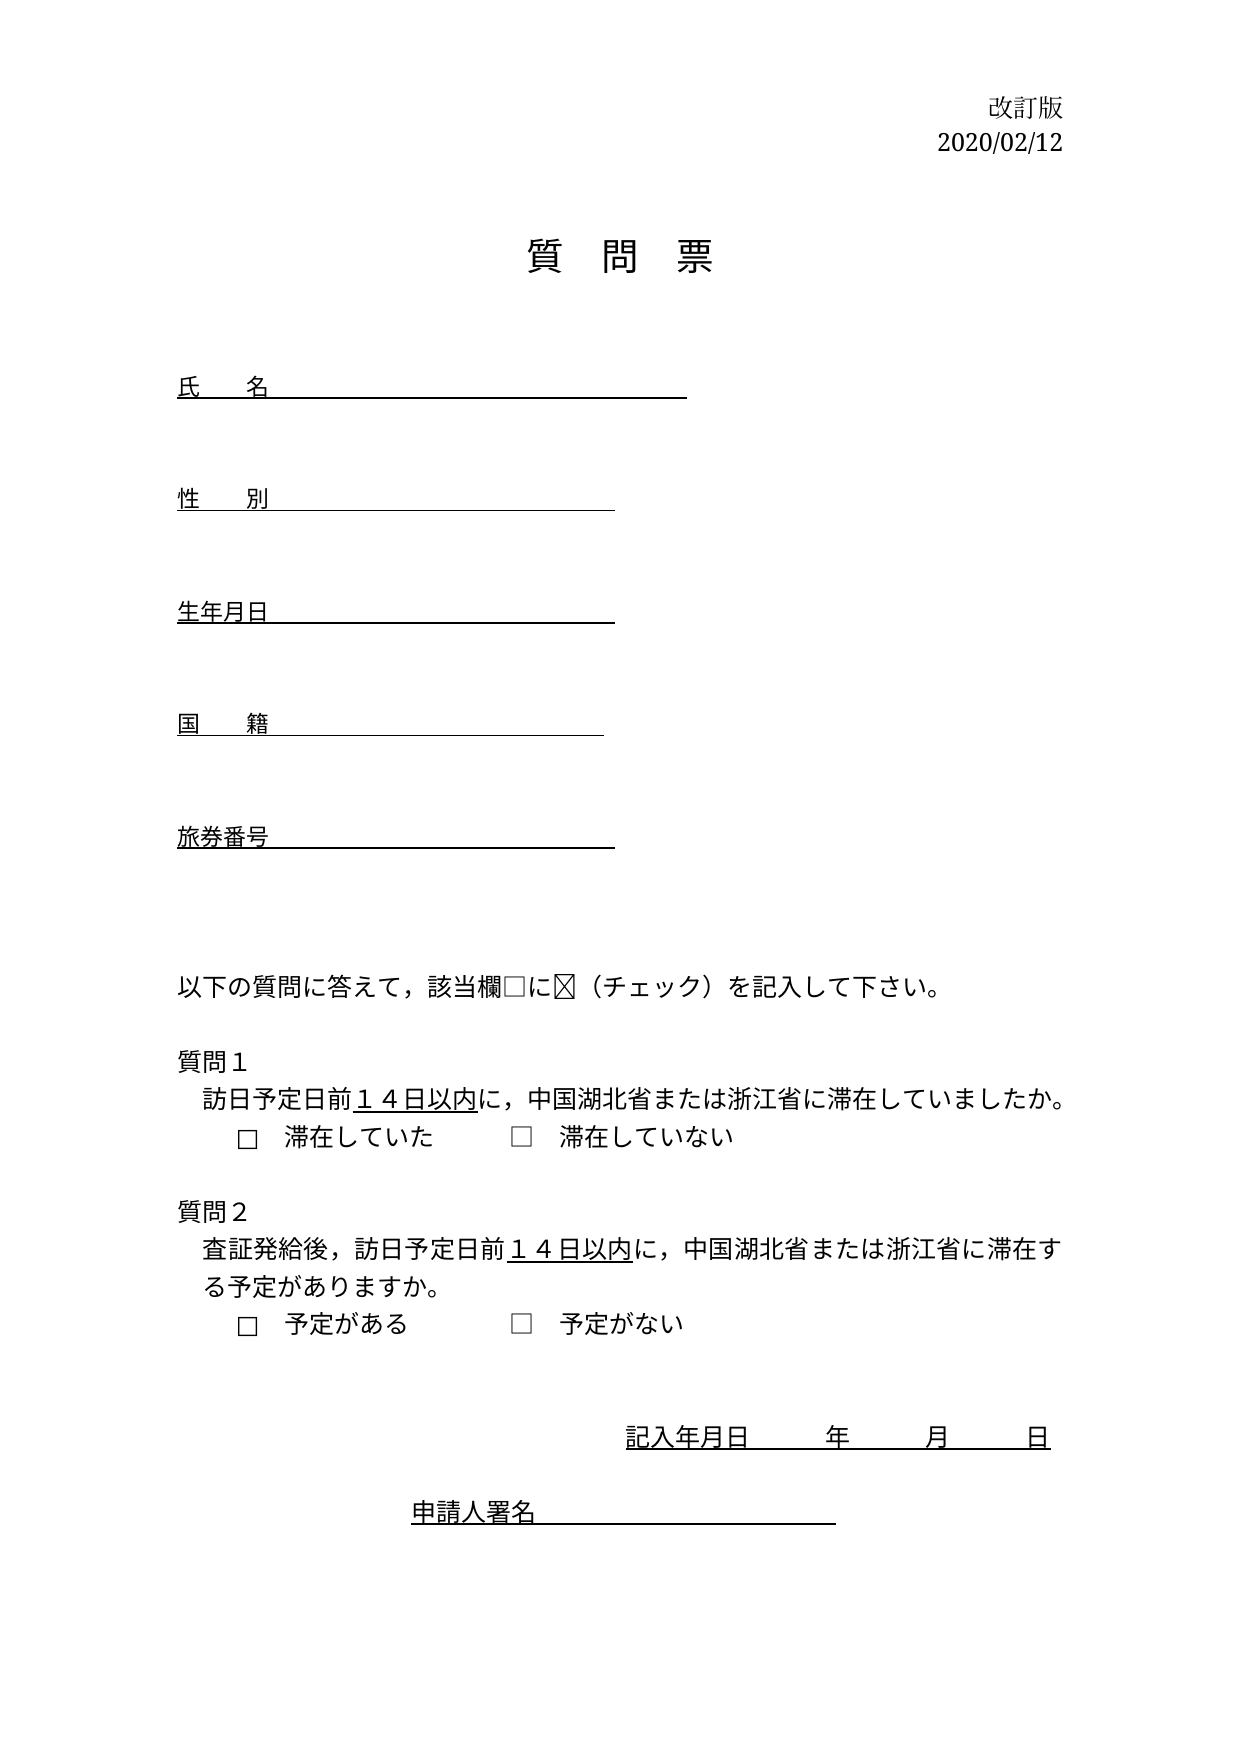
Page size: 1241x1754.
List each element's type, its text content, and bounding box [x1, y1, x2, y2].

text 査証発給後，訪日予定日前１４日以内に，中国湖北省または浙江省に滞在する予定がありますか。 [177, 1229, 1063, 1304]
text 質問２ [177, 1192, 1063, 1229]
text 国 籍 [177, 704, 1063, 742]
text 申請人署名 [177, 1492, 1063, 1529]
text 生年月日 [177, 592, 1063, 629]
text □ 予定がある □ 予定がない [177, 1304, 1063, 1342]
text □ 滞在していた □ 滞在していない [177, 1117, 1063, 1154]
text 訪日予定日前１４日以内に，中国湖北省または浙江省に滞在していましたか。 [177, 1079, 1063, 1117]
text 以下の質問に答えて，該当欄□に（チェック）を記入して下さい。 [177, 967, 1063, 1004]
text 質問１ [177, 1042, 1063, 1079]
text 性 別 [177, 479, 1063, 517]
text 氏 名 [177, 367, 1063, 404]
text 旅券番号 [177, 817, 1063, 854]
text 質 問 票 [177, 217, 1063, 292]
text 記入年月日 年 月 日 [177, 1417, 1051, 1454]
